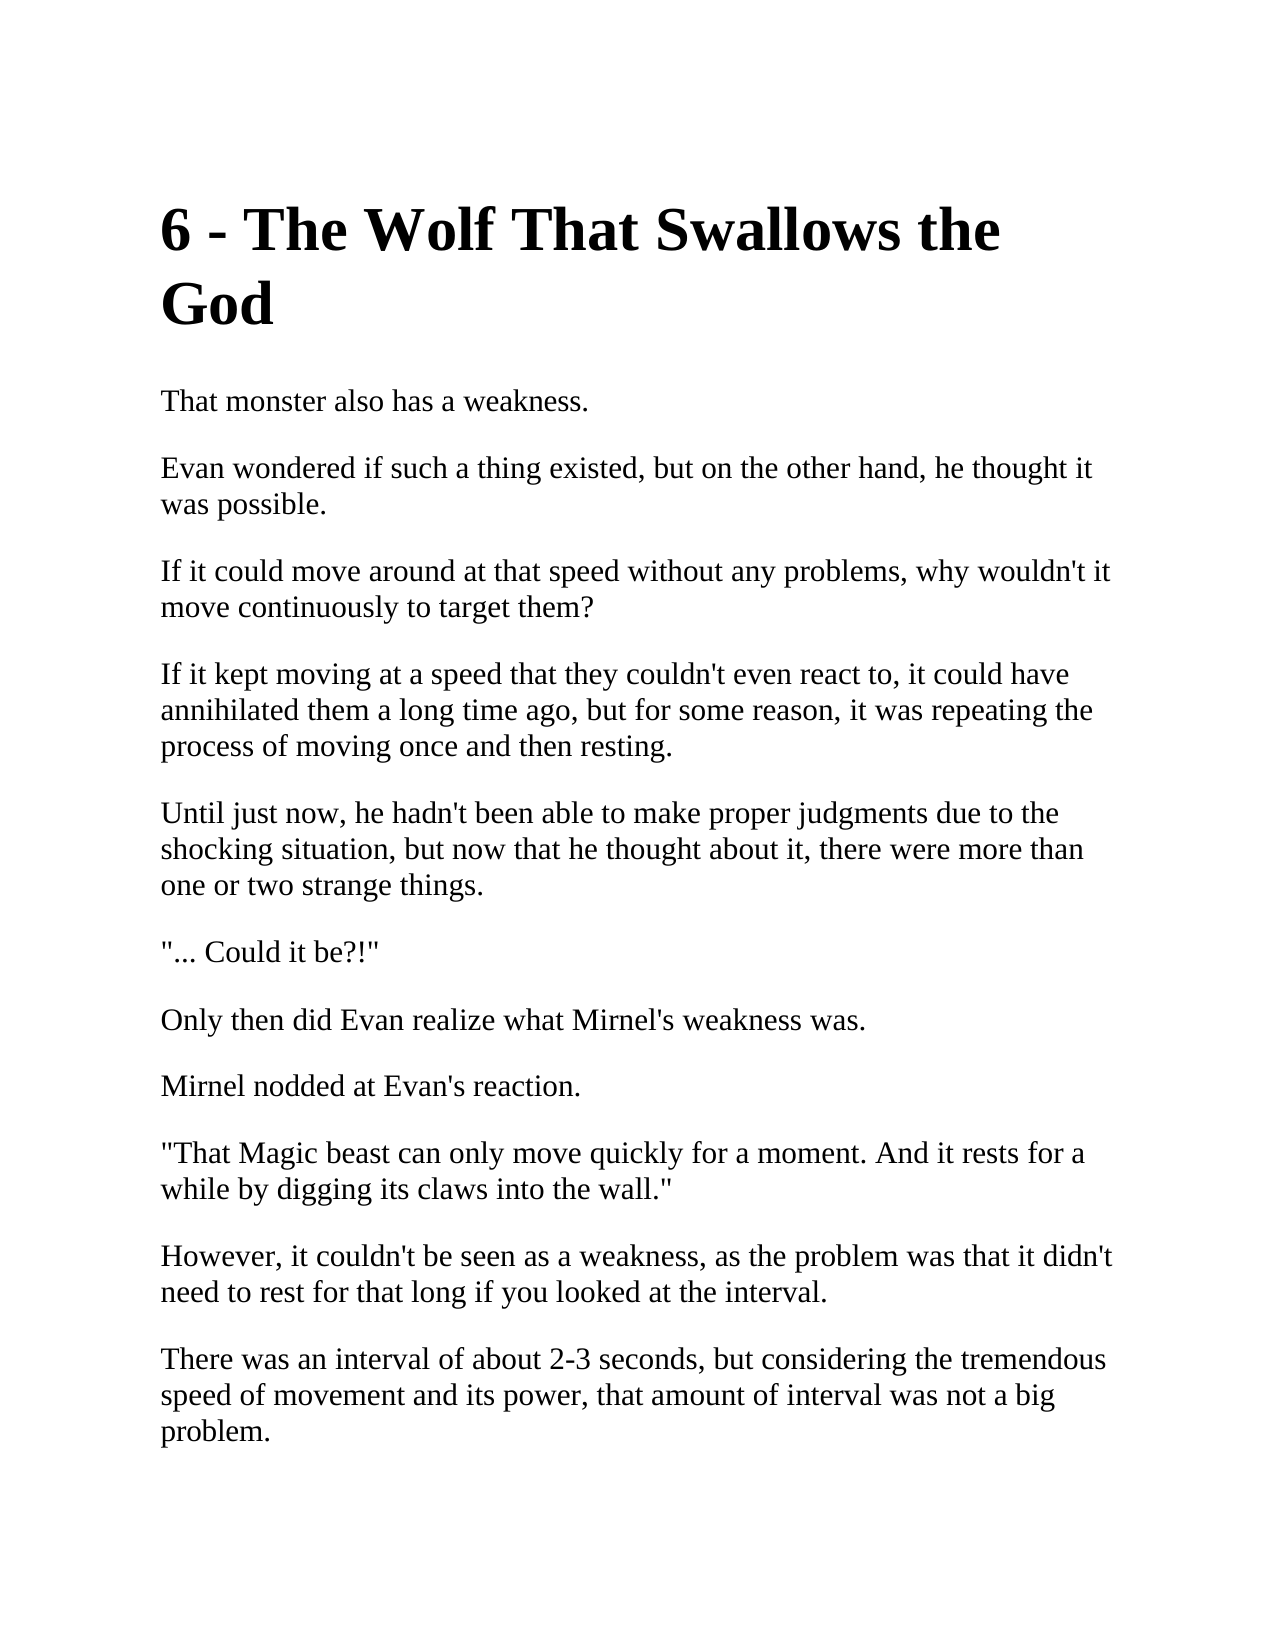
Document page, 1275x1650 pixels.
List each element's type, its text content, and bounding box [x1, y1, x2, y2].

text Only then did Evan realize what Mirnel's weakness was. Mirnel nodded at Evan's reaction. [160, 1001, 903, 1103]
text However, it couldn't be seen as a weakness, as the problem was that it didn't need to rest for that long if you looked at the interval. [160, 1237, 1127, 1309]
text If it kept moving at a speed that they couldn't even react to, it could have annihilated them a long time ago, but for some reason, it was repeating the process of moving once and then resting. [160, 655, 1127, 763]
text That monster also has a weakness. [160, 382, 1127, 418]
text Until just now, he hadn't been able to make proper judgments due to the shocking situation, but now that he thought about it, there were more than one or two strange things. [160, 794, 1100, 902]
text "... Could it be?!" [160, 933, 1127, 969]
subtitle 6 - The Wolf That Swallows the God [160, 192, 1100, 338]
text There was an interval of about 2-3 seconds, but considering the tremendous speed of movement and its power, that amount of interval was not a big problem. [160, 1341, 1127, 1448]
text Evan wondered if such a thing existed, but on the other hand, he thought it was possible. [160, 449, 1127, 521]
text If it could move around at that speed without any problems, why wouldn't it move continuously to target them? [160, 552, 1113, 624]
text "That Magic beast can only move quickly for a moment. And it rests for a while by digging its claws into the wall." [160, 1134, 1127, 1206]
